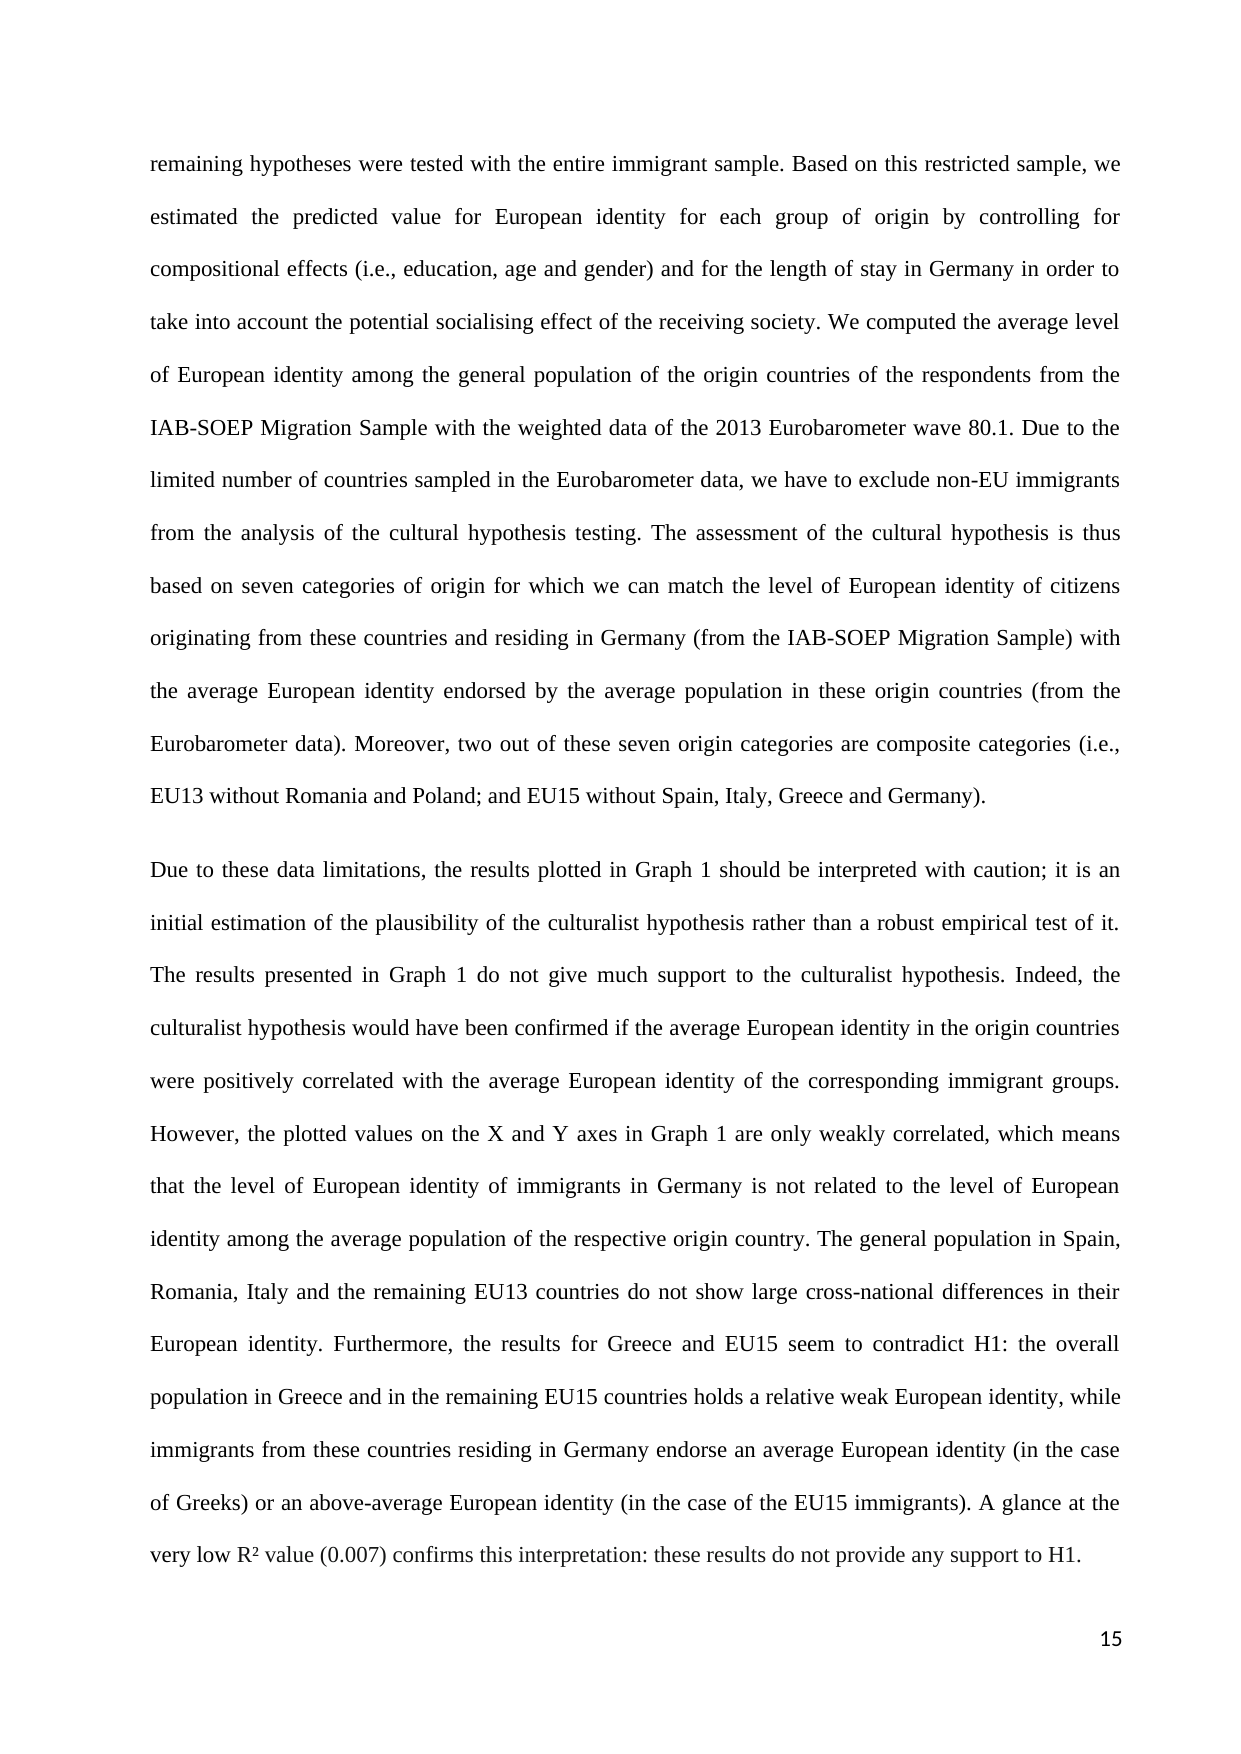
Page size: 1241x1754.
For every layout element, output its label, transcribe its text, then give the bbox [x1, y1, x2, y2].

text Due to these data limitations, the results plotted in Graph 1 should be interpreted with caution; it is an initial estimation of the plausibility of the culturalist hypothesis rather than a robust empirical test of it. The results presented in Graph 1 do not give much support to the culturalist hypothesis. Indeed, the culturalist hypothesis would have been confirmed if the average European identity in the origin countries were positively correlated with the average European identity of the corresponding immigrant groups. However, the plotted values on the X and Y axes in Graph 1 are only weakly correlated, which means that the level of European identity of immigrants in Germany is not related to the level of European identity among the average population of the respective origin country. The general population in Spain, Romania, Italy and the remaining EU13 countries do not show large cross-national differences in their European identity. Furthermore, the results for Greece and EU15 seem to contradict H1: the overall population in Greece and in the remaining EU15 countries holds a relative weak European identity, while immigrants from these countries residing in Germany endorse an average European identity (in the case of Greeks) or an above-average European identity (in the case of the EU15 immigrants). A glance at the very low R² value (0.007) confirms this interpretation: these results do not provide any support to H1. [150, 856, 1122, 1568]
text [150, 150, 1122, 809]
